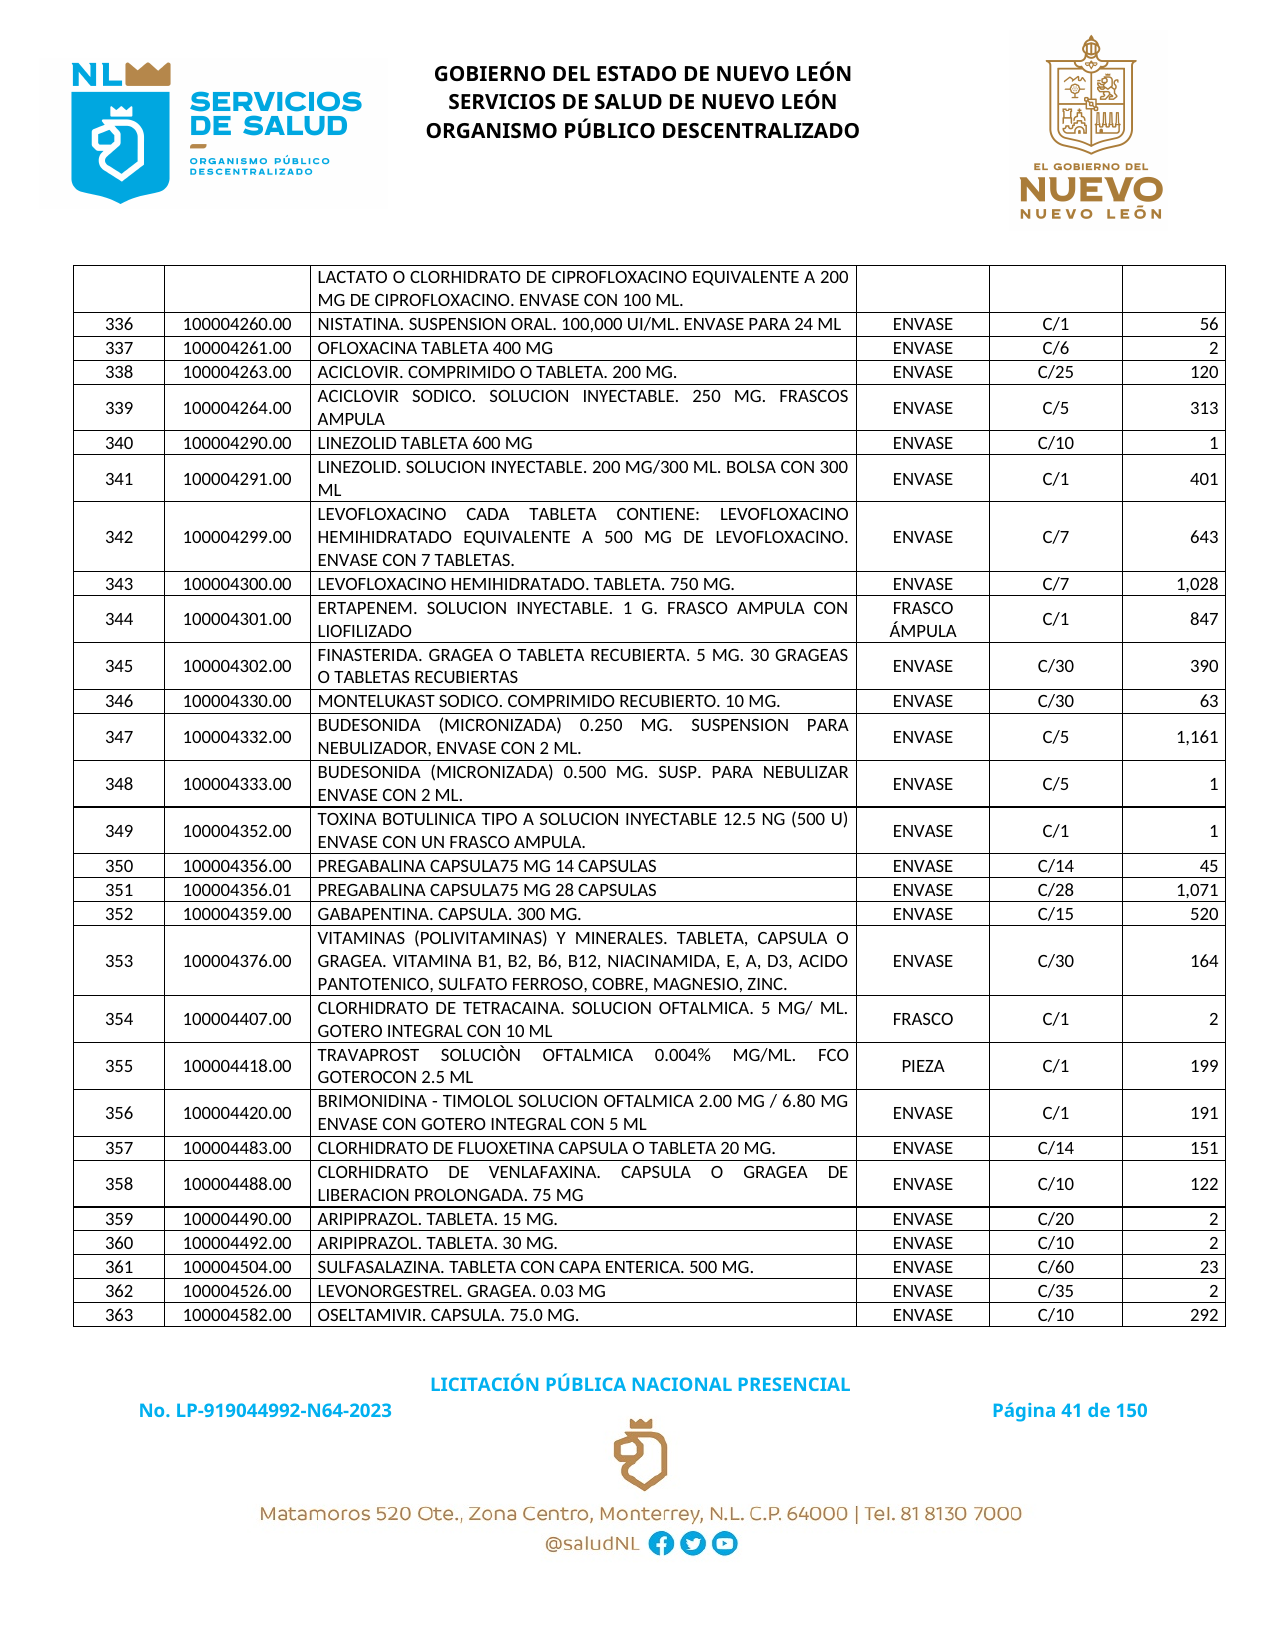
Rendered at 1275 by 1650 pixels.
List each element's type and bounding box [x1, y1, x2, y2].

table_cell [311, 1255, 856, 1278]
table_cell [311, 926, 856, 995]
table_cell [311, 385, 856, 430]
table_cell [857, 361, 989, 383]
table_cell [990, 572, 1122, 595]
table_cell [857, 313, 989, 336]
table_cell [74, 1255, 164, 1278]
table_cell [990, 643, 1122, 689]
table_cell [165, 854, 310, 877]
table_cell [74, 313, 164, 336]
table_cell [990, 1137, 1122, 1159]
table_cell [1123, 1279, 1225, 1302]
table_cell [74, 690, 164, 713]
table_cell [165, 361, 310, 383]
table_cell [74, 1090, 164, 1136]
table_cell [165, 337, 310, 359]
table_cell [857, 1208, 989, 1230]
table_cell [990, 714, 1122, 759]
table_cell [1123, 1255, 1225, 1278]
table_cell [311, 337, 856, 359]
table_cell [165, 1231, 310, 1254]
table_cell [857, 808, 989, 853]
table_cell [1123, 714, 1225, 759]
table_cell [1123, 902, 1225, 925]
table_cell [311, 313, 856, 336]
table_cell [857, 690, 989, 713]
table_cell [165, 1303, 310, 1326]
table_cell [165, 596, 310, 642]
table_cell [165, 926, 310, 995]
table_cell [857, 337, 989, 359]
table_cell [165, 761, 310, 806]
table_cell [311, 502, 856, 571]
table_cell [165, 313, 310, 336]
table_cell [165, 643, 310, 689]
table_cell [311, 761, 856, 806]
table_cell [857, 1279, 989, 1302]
picture [38, 58, 388, 209]
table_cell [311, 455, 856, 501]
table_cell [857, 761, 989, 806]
picture [1008, 30, 1169, 231]
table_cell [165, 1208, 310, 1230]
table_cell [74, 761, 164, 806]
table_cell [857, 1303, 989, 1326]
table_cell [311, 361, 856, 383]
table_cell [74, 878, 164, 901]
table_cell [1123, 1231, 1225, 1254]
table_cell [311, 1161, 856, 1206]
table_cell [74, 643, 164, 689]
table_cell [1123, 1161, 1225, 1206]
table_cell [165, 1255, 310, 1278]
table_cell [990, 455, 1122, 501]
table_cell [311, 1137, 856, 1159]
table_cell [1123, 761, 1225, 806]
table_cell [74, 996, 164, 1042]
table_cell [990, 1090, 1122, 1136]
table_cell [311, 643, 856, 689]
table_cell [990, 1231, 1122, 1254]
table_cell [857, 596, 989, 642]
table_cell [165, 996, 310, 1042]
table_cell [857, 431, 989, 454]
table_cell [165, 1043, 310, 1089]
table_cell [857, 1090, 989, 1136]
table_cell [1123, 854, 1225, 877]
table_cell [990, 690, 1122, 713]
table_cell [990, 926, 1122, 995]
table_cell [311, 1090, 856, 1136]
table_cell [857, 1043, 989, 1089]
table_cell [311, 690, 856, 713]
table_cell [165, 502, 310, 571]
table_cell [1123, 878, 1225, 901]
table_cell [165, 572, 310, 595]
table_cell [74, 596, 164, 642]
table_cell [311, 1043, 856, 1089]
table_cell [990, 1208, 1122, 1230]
picture [0, 1401, 1272, 1571]
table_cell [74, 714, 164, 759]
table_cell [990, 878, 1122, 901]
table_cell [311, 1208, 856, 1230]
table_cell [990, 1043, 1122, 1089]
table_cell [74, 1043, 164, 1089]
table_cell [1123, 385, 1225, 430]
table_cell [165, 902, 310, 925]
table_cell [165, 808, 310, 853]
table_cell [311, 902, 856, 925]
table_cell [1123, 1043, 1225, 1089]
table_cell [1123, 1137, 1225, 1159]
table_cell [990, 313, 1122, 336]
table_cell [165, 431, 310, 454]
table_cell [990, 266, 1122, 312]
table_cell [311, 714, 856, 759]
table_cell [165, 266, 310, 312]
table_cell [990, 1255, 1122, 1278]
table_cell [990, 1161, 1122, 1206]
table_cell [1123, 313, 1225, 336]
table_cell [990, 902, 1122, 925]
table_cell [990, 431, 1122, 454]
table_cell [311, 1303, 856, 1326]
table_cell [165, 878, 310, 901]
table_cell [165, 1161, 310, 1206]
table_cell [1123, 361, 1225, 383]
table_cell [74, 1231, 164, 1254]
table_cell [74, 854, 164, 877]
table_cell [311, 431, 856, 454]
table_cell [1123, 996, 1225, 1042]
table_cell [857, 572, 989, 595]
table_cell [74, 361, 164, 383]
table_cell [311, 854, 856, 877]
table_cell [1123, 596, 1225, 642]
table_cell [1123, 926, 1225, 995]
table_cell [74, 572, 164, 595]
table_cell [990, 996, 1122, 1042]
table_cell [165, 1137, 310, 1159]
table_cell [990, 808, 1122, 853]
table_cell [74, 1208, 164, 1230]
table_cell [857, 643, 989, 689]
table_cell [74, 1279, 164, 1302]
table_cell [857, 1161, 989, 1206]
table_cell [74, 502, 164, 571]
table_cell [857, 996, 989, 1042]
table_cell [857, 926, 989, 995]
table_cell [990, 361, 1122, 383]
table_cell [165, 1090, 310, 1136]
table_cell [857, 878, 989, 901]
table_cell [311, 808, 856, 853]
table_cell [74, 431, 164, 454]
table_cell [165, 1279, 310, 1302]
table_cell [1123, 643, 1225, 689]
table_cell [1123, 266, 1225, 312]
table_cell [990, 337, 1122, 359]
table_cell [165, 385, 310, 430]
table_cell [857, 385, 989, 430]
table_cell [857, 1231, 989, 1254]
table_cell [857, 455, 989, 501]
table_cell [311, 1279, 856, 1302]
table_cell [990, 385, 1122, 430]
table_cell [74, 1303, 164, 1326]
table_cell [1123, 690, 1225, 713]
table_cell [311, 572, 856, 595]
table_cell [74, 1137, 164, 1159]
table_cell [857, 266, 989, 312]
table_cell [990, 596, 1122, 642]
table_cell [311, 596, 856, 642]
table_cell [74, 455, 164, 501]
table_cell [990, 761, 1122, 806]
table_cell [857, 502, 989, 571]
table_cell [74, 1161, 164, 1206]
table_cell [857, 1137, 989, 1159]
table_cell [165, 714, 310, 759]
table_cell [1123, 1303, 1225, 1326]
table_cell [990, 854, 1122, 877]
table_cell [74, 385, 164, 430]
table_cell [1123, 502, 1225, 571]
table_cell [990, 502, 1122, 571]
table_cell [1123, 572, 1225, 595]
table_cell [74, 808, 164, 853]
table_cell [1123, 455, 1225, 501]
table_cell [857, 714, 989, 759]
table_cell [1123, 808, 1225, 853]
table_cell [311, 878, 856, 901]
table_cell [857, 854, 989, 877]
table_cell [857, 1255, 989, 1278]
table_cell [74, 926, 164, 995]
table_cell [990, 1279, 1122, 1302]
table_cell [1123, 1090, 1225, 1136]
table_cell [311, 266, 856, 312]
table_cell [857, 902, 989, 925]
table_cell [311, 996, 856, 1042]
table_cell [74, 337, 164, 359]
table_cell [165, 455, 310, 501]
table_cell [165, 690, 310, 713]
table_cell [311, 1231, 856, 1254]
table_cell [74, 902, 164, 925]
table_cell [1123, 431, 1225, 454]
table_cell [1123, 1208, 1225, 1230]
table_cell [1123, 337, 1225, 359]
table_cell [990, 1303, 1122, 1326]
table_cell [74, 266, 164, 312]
